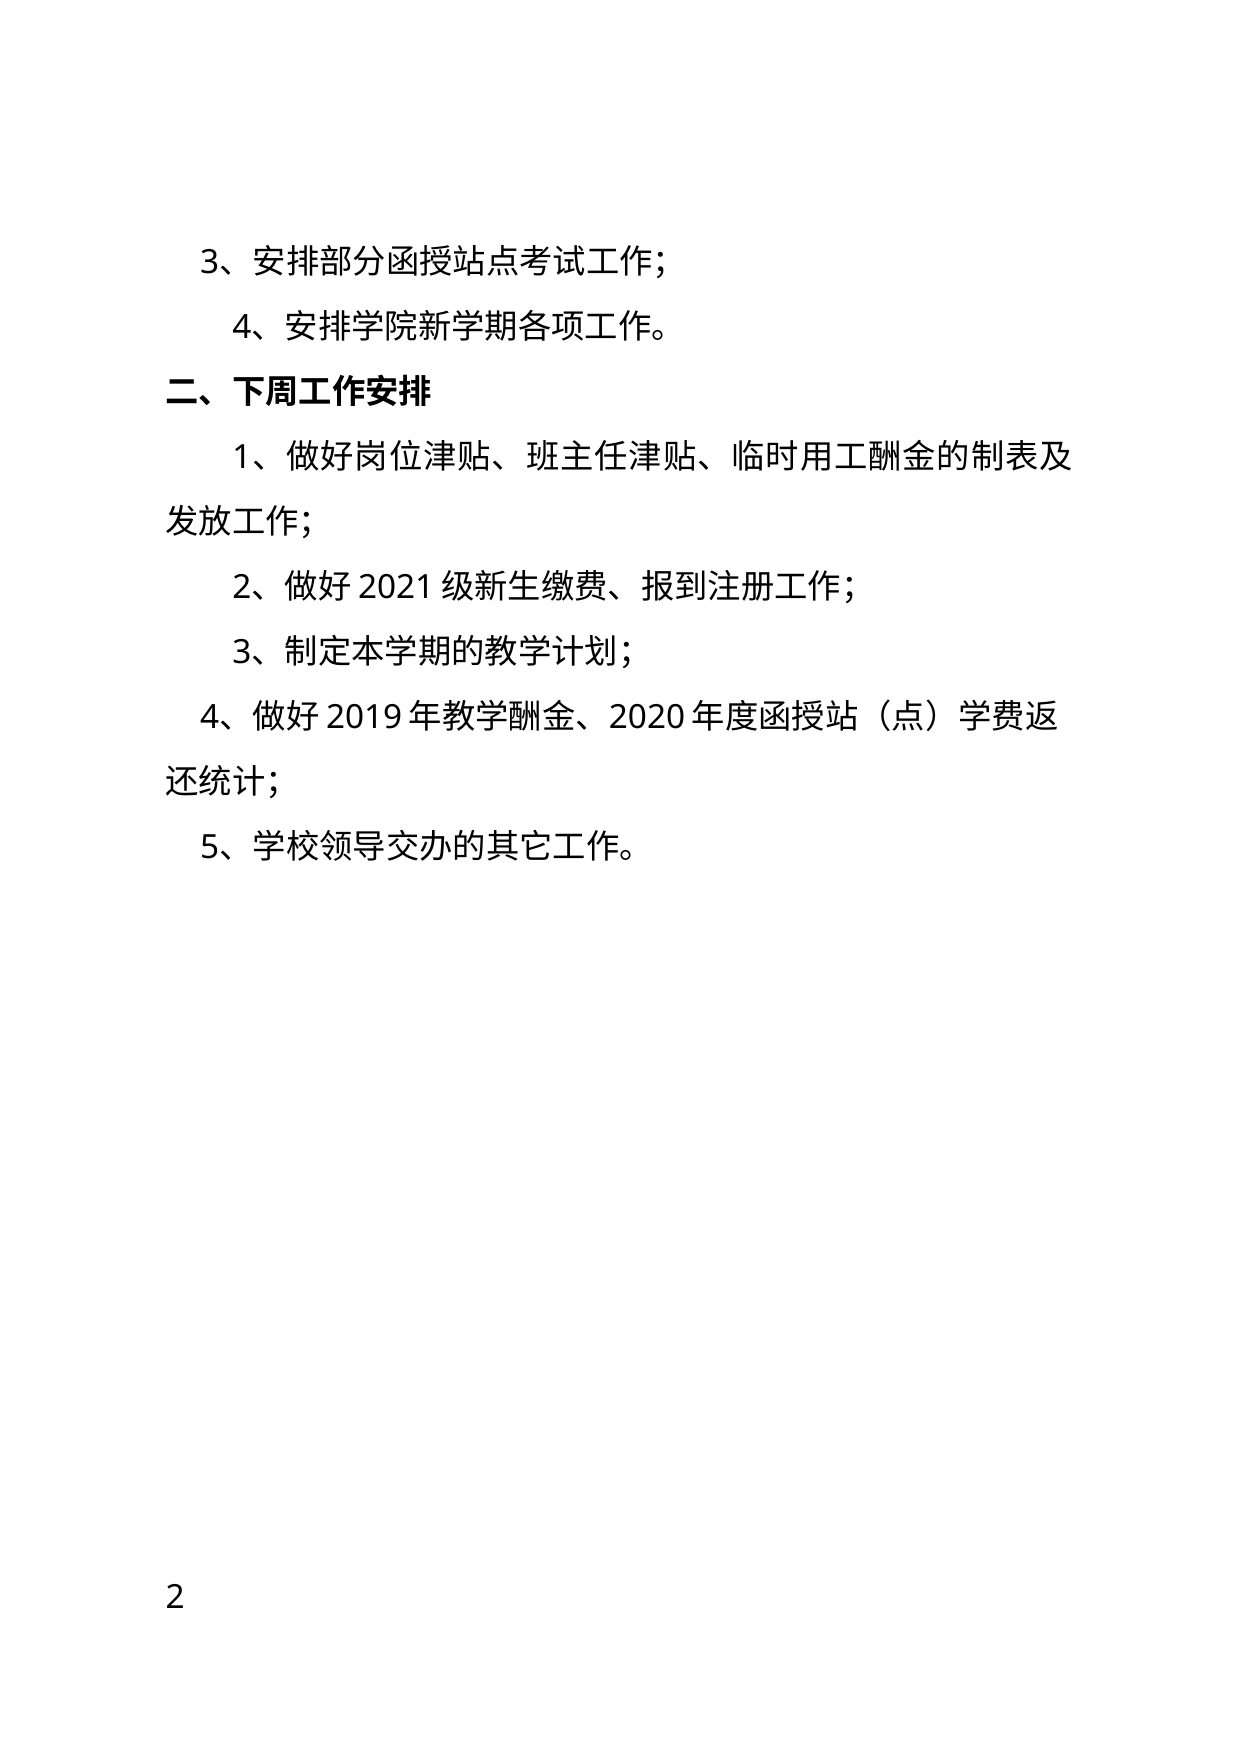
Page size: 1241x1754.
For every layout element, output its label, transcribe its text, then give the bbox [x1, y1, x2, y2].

text 3、安排部分函授站点考试工作； [165, 227, 1075, 292]
text 二、下周工作安排 [165, 357, 1075, 422]
text 3、制定本学期的教学计划； [165, 617, 1075, 682]
text 1、做好岗位津贴、班主任津贴、临时用工酬金的制表及发放工作； [165, 422, 1075, 552]
text 2、做好2021级新生缴费、报到注册工作； [165, 552, 1075, 617]
text 4、做好2019年教学酬金、2020年度函授站（点）学费返还统计； [165, 682, 1075, 812]
text 5、学校领导交办的其它工作。 [165, 812, 1075, 877]
text 4、安排学院新学期各项工作。 [165, 292, 1075, 357]
